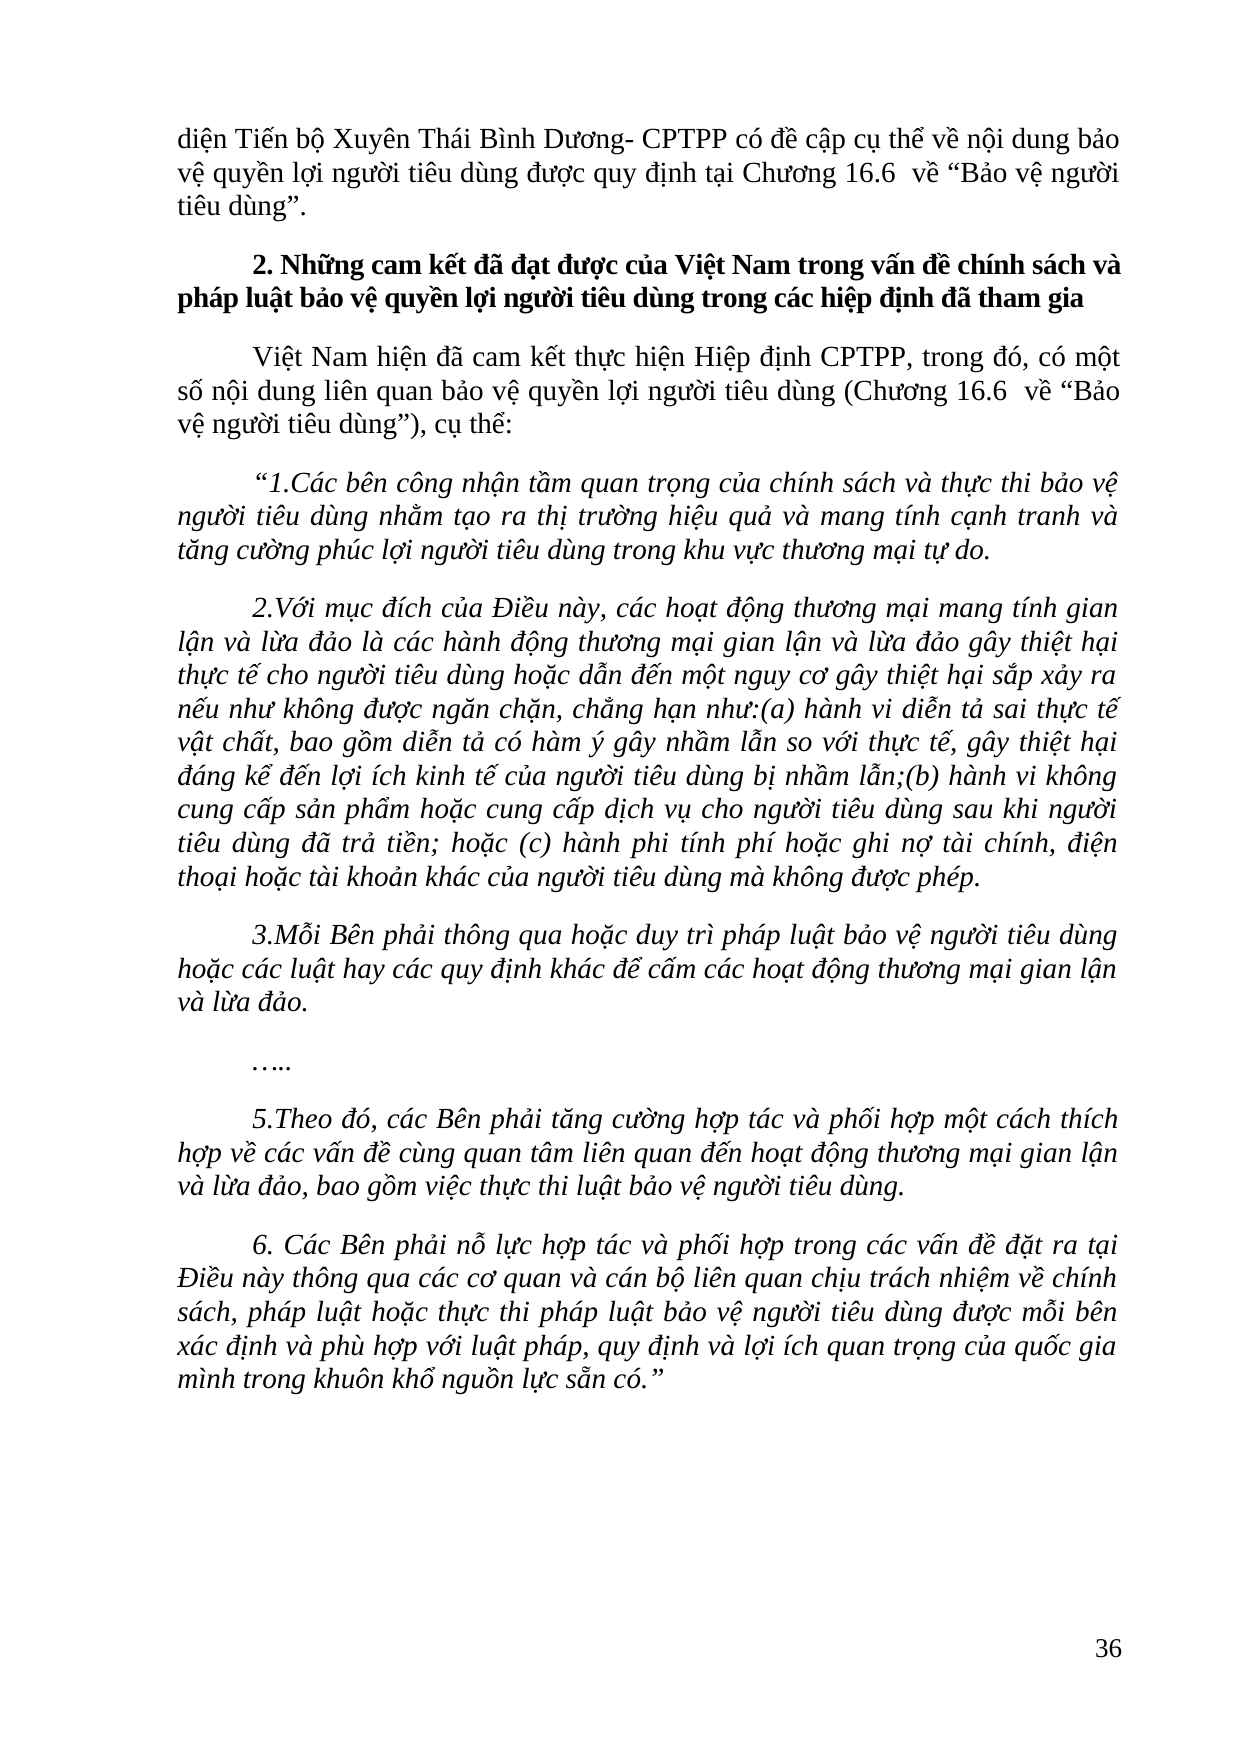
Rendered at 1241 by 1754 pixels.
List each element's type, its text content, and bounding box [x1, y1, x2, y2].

text 3.Mỗi Bên phải thông qua hoặc duy trì pháp luật bảo vệ người tiêu dùng hoặc các luật hay các quy định khác để cấm các hoạt động thương mại gian lận và lừa đảo. [177, 917, 1122, 1018]
text “1.Các bên công nhận tầm quan trọng của chính sách và thực thi bảo vệ người tiêu dùng nhằm tạo ra thị trường hiệu quả và mang tính cạnh tranh và tăng cường phúc lợi người tiêu dùng trong khu vực thương mại tự do. [177, 465, 1122, 565]
text 5.Theo đó, các Bên phải tăng cường hợp tác và phối hợp một cách thích hợp về các vấn đề cùng quan tâm liên quan đến hoạt động thương mại gian lận và lừa đảo, bao gồm việc thực thi luật bảo vệ người tiêu dùng. [177, 1101, 1122, 1202]
text Việt Nam hiện đã cam kết thực hiện Hiệp định CPTPP, trong đó, có một số nội dung liên quan bảo vệ quyền lợi người tiêu dùng (Chương 16.6 về “Bảo vệ người tiêu dùng”), cụ thể: [177, 339, 1122, 440]
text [177, 121, 1122, 222]
text 2.Với mục đích của Điều này, các hoạt động thương mại mang tính gian lận và lừa đảo là các hành động thương mại gian lận và lừa đảo gây thiệt hại thực tế cho người tiêu dùng hoặc dẫn đến một nguy cơ gây thiệt hại sắp xảy ra nếu như không được ngăn chặn, chẳng hạn như:(a) hành vi diễn tả sai thực tế vật chất, bao gồm diễn tả có hàm ý gây nhầm lẫn so với thực tế, gây thiệt hại đáng kể đến lợi ích kinh tế của người tiêu dùng bị nhầm lẫn;(b) hành vi không cung cấp sản phẩm hoặc cung cấp dịch vụ cho người tiêu dùng sau khi người tiêu dùng đã trả tiền; hoặc (c) hành phi tính phí hoặc ghi nợ tài chính, điện thoại hoặc tài khoản khác của người tiêu dùng mà không được phép. [177, 590, 1122, 892]
text 6. Các Bên phải nỗ lực hợp tác và phối hợp trong các vấn đề đặt ra tại Điều này thông qua các cơ quan và cán bộ liên quan chịu trách nhiệm về chính sách, pháp luật hoặc thực thi pháp luật bảo vệ người tiêu dùng được mỗi bên xác định và phù hợp với luật pháp, quy định và lợi ích quan trọng của quốc gia mình trong khuôn khổ nguồn lực sẵn có.” [177, 1227, 1122, 1395]
text ….. [177, 1043, 1122, 1076]
subtitle 2. Những cam kết đã đạt được của Việt Nam trong vấn đề chính sách và pháp luật bảo vệ quyền lợi người tiêu dùng trong các hiệp định đã tham gia [177, 247, 1122, 314]
